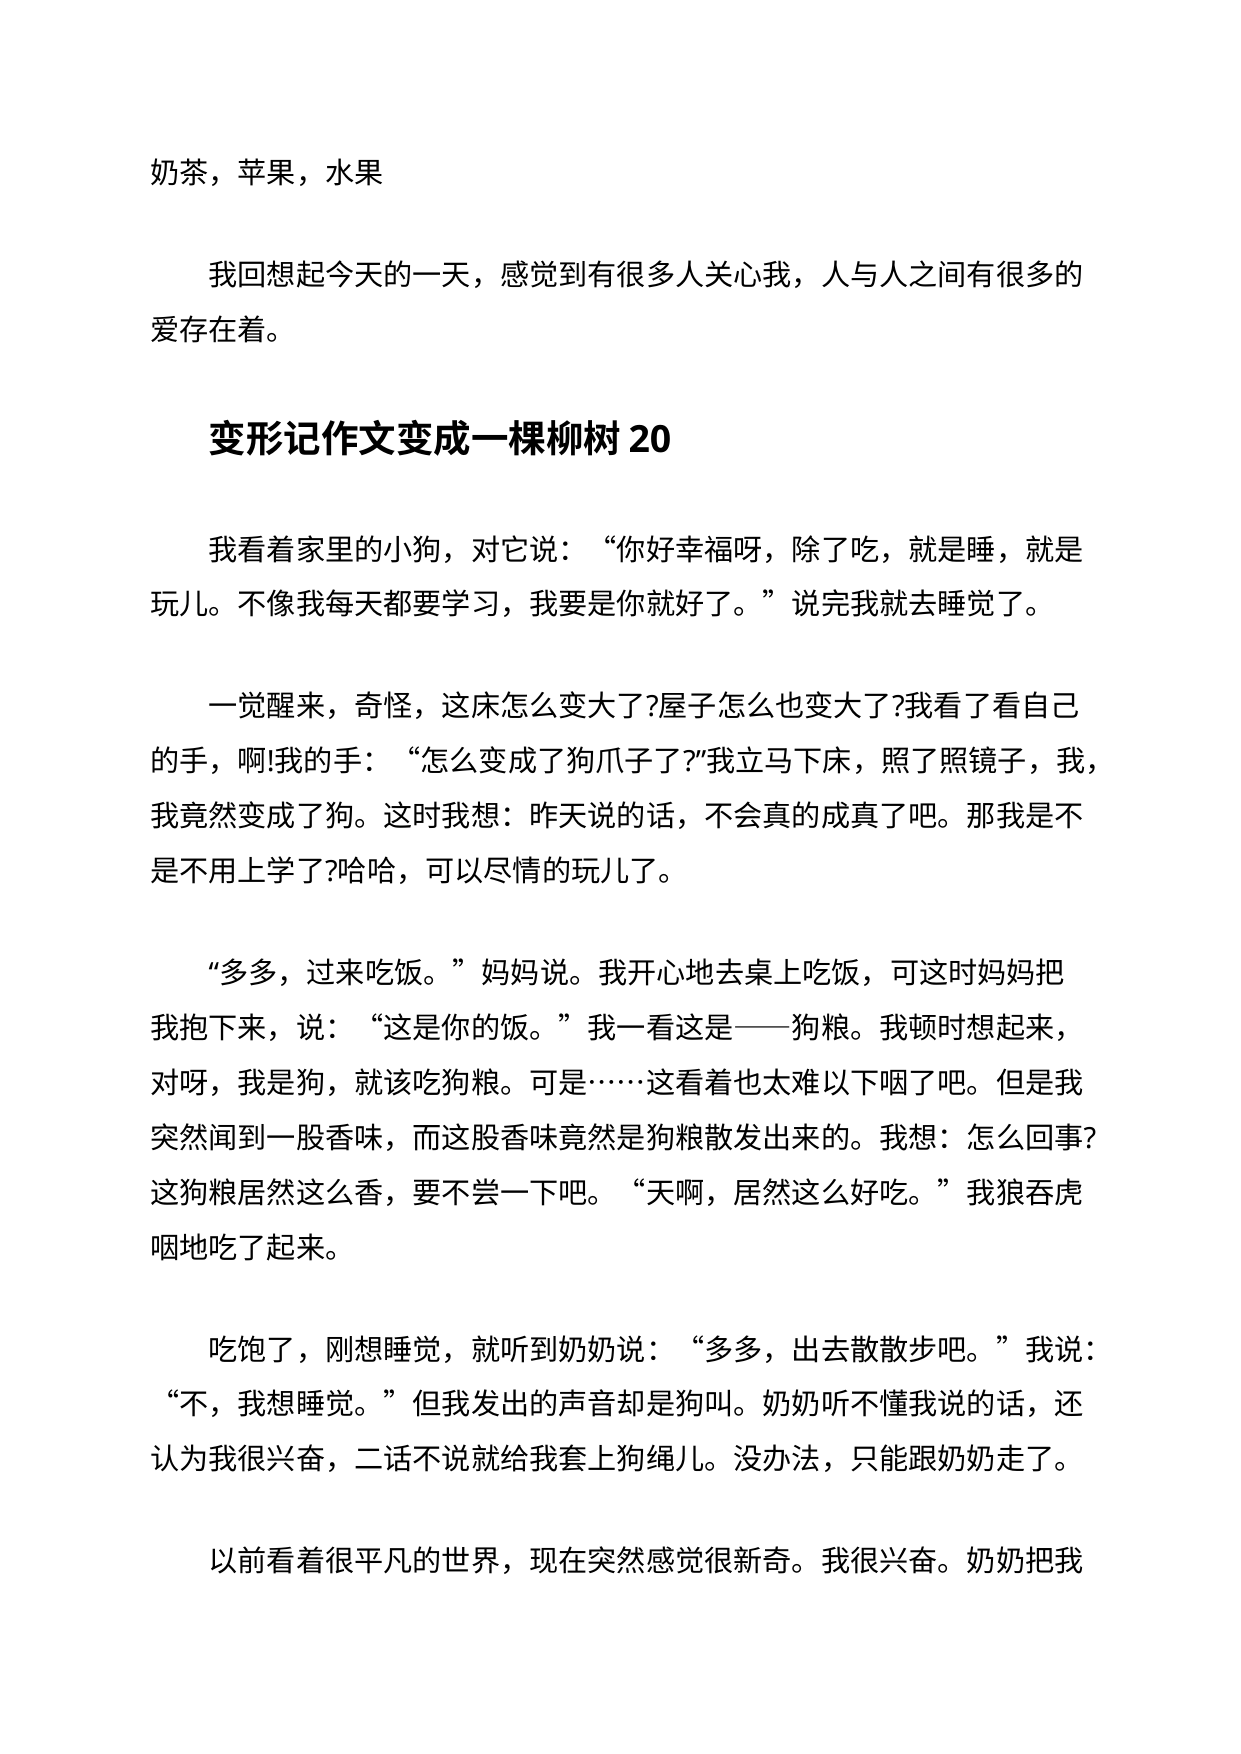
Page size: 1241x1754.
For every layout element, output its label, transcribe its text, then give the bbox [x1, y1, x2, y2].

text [150, 1538, 1090, 1580]
text 我回想起今天的一天，感觉到有很多人关心我，人与人之间有很多的爱存在着。 [150, 252, 1090, 349]
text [150, 150, 1090, 192]
text 吃饱了，刚想睡觉，就听到奶奶说：“多多，出去散散步吧。”我说：“不，我想睡觉。”但我发出的声音却是狗叫。奶奶听不懂我说的话，还认为我很兴奋，二话不说就给我套上狗绳儿。没办法，只能跟奶奶走了。 [150, 1326, 1090, 1478]
text 变形记作文变成一棵柳树20 [150, 408, 1090, 463]
text 我看着家里的小狗，对它说：“你好幸福呀，除了吃，就是睡，就是玩儿。不像我每天都要学习，我要是你就好了。”说完我就去睡觉了。 [150, 526, 1090, 623]
text 一觉醒来，奇怪，这床怎么变大了?屋子怎么也变大了?我看了看自己的手，啊!我的手：“怎么变成了狗爪子了?”我立马下床，照了照镜子，我，我竟然变成了狗。这时我想：昨天说的话，不会真的成真了吧。那我是不是不用上学了?哈哈，可以尽情的玩儿了。 [150, 683, 1090, 890]
text “多多，过来吃饭。”妈妈说。我开心地去桌上吃饭，可这时妈妈把我抱下来，说：“这是你的饭。”我一看这是——狗粮。我顿时想起来，对呀，我是狗，就该吃狗粮。可是……这看着也太难以下咽了吧。但是我突然闻到一股香味，而这股香味竟然是狗粮散发出来的。我想：怎么回事?这狗粮居然这么香，要不尝一下吧。“天啊，居然这么好吃。”我狼吞虎咽地吃了起来。 [150, 949, 1090, 1267]
